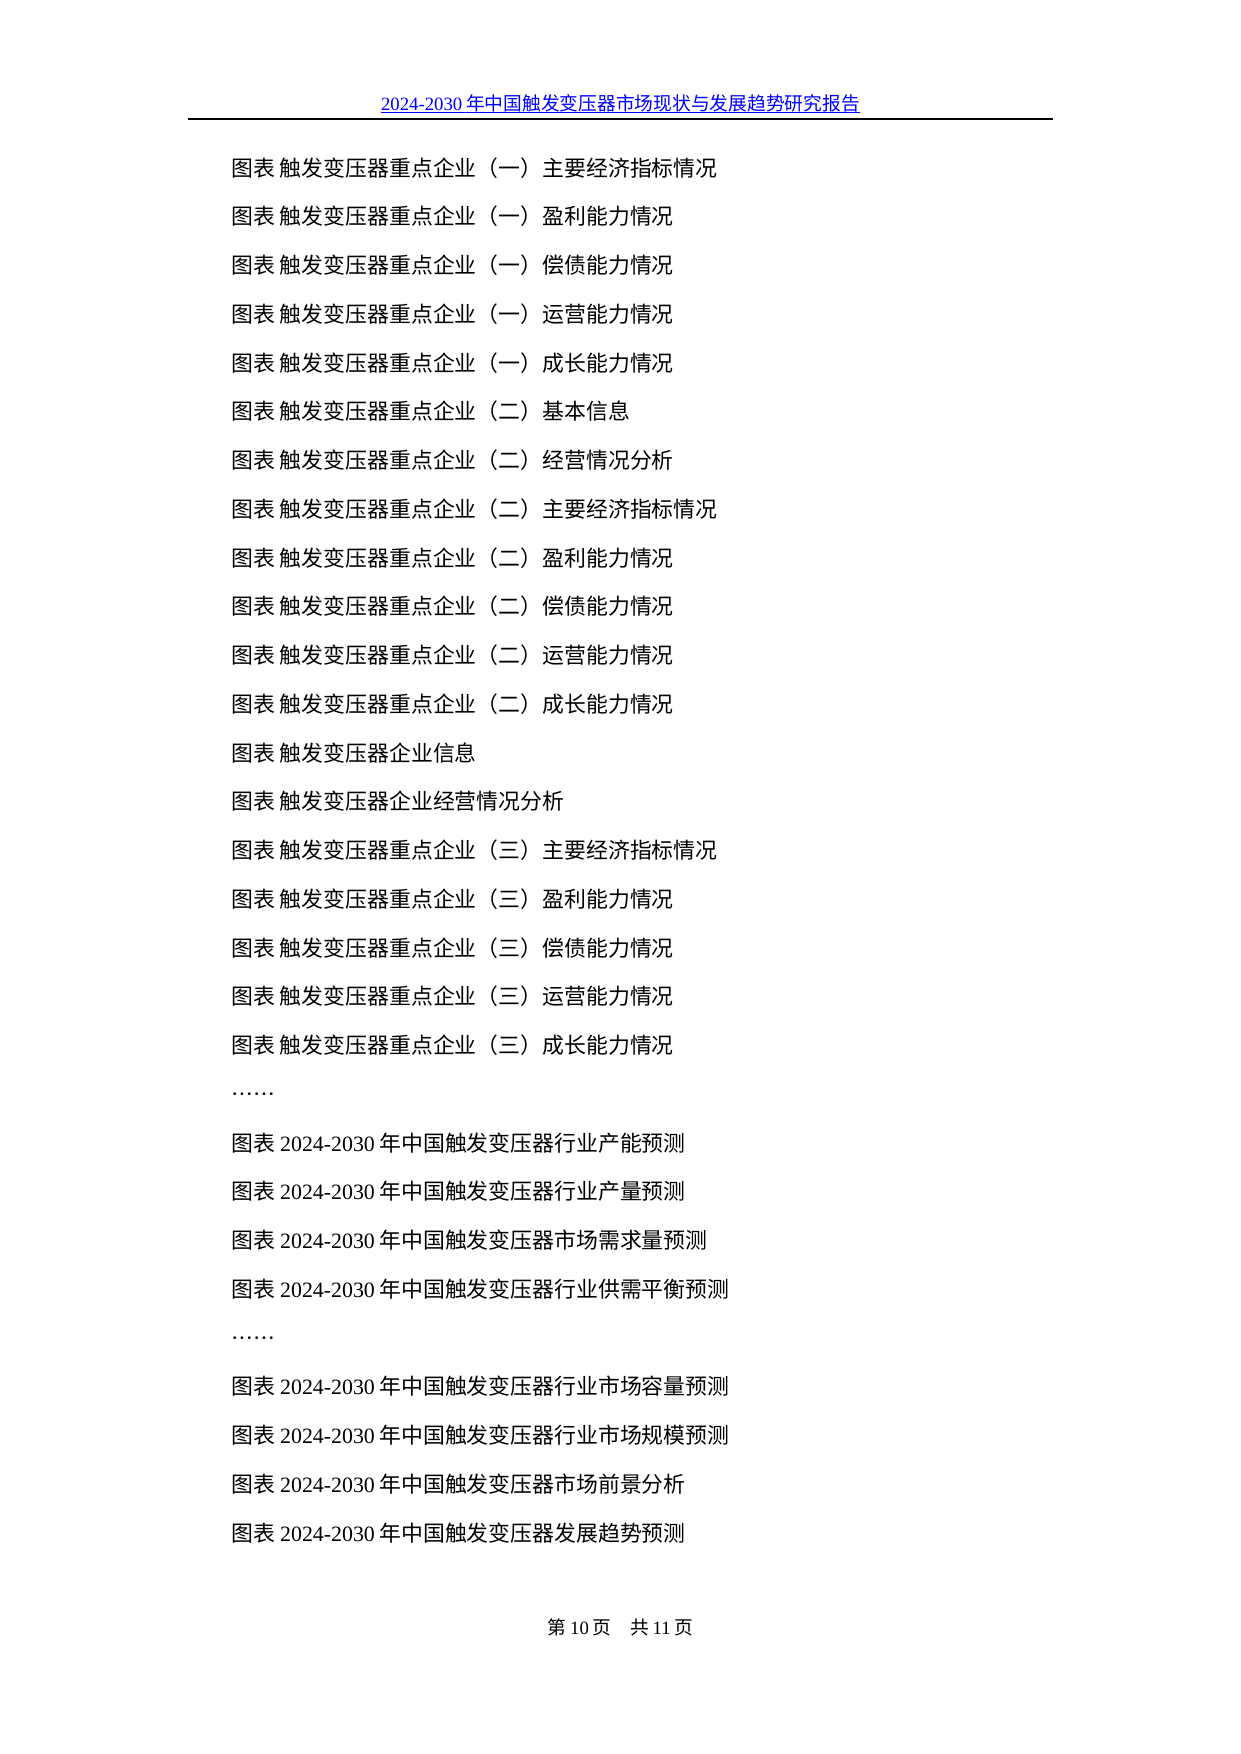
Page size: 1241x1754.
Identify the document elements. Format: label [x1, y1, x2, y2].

text [187, 150, 1053, 1548]
